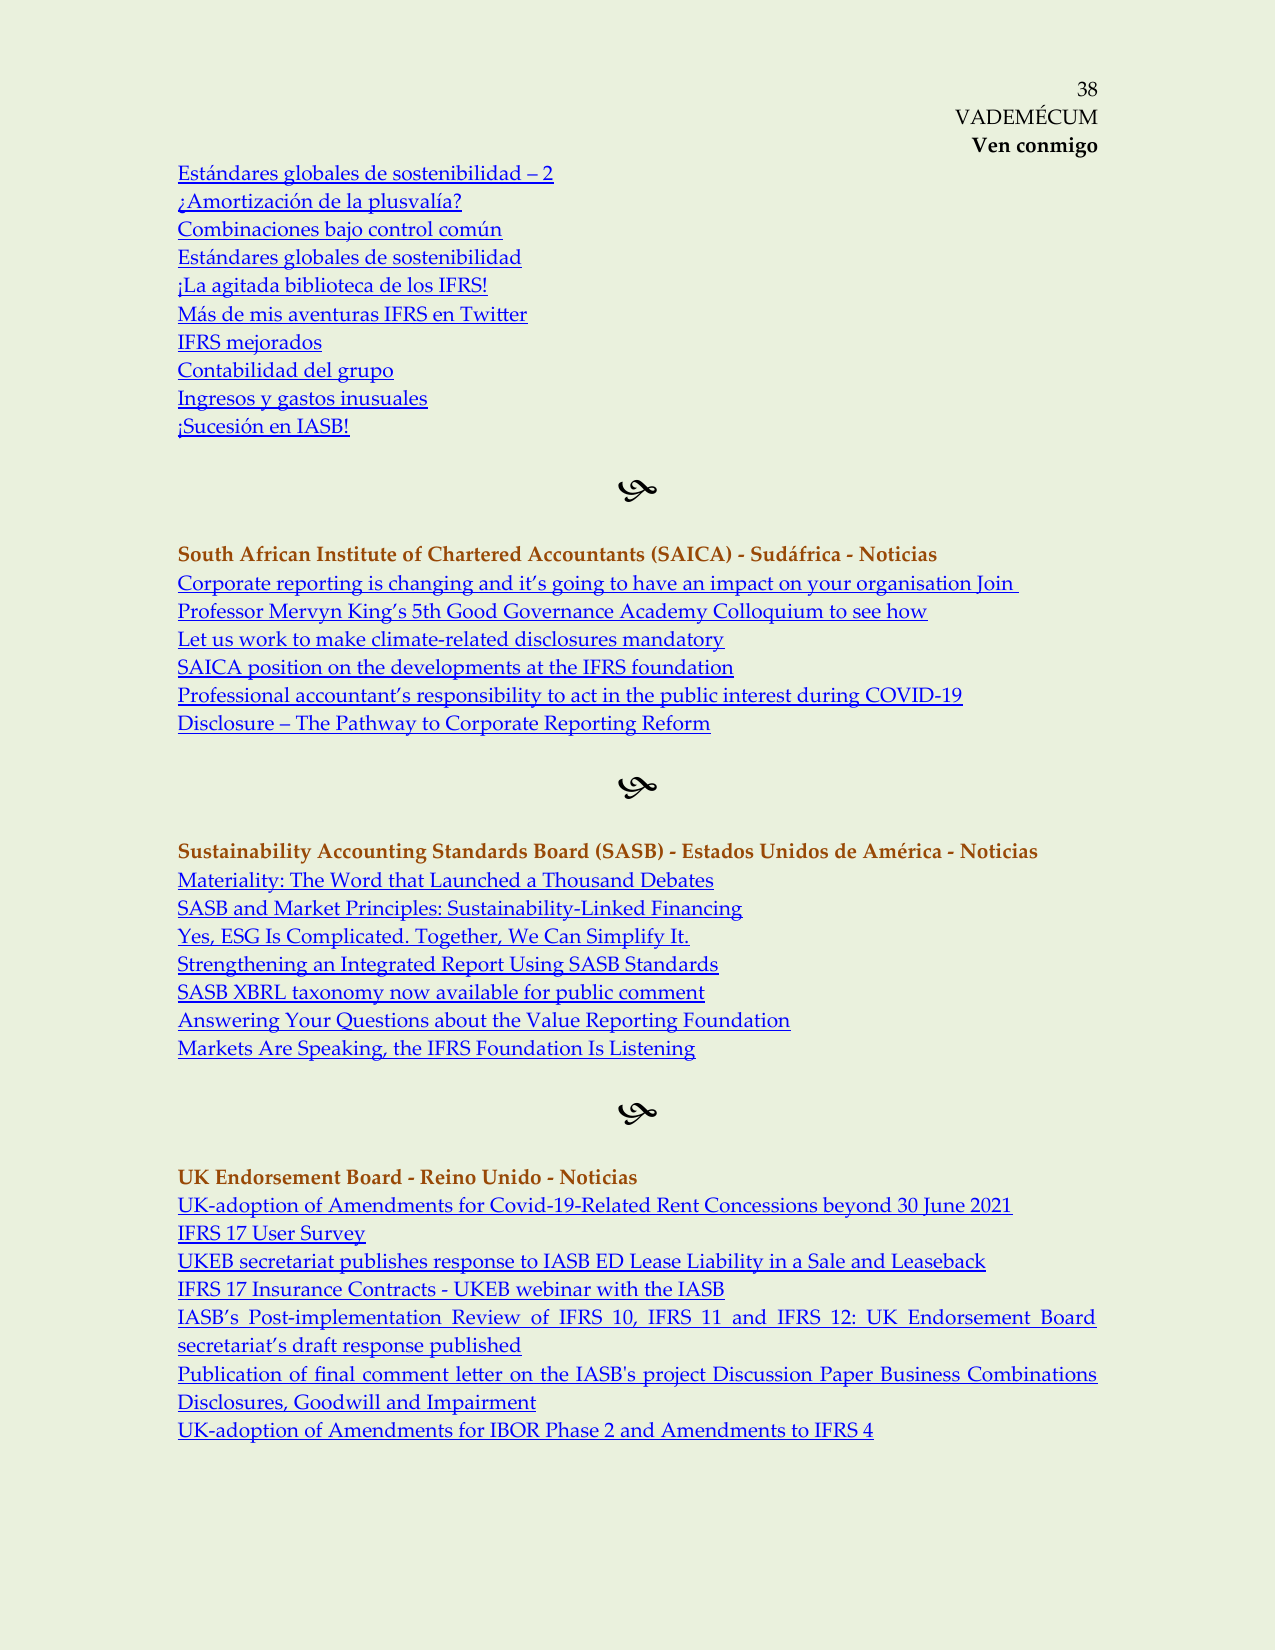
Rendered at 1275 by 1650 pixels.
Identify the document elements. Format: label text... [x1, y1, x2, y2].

text South African Institute of Chartered Accountants (SAICA) - Sudáfrica - Noticias [177, 540, 1098, 568]
text UK-adoption of Amendments for IBOR Phase 2 and Amendments to IFRS 4 [177, 1415, 1098, 1443]
text Más de mis aventuras IFRS en Twitter [177, 299, 1098, 327]
text Publication of final comment letter on the IASB's project Discussion Paper Business Combinations Disclosures, Goodwill and Impairment [177, 1384, 1098, 1415]
text IFRS 17 User Survey [177, 1218, 1098, 1246]
text IFRS 17 Insurance Contracts - UKEB webinar with the IASB [177, 1274, 1098, 1303]
text Sustainability Accounting Standards Board (SASB) - Estados Unidos de América - Noticias [177, 837, 1098, 865]
text Combinaciones bajo control común [177, 214, 1098, 243]
text Corporate reporting is changing and it’s going to have an impact on your organisation Join Professor Mervyn King’s 5th Good Governance Academy Colloquium to see how [177, 568, 1098, 624]
text Professional accountant’s responsibility to act in the public interest during COVID-19 [177, 680, 1098, 708]
text ¡Sucesión en IASB! [177, 411, 1098, 439]
text Disclosure – The Pathway to Corporate Reporting Reform [177, 708, 1098, 737]
text IFRS mejorados [177, 327, 1098, 355]
text ¿Amortización de la plusvalía? [177, 186, 1098, 214]
text UKEB secretariat publishes response to IASB ED Lease Liability in a Sale and Leaseback [177, 1246, 1098, 1274]
text Yes, ESG Is Complicated. Together, We Can Simplify It. [177, 921, 1098, 949]
text Contabilidad del grupo [177, 355, 1098, 383]
text ¡La agitada biblioteca de los IFRS! [177, 271, 1098, 299]
text Estándares globales de sostenibilidad – 2 [177, 158, 1098, 186]
text Publication of final comment letter on the IASB's project Discussion Paper Business Combinations Disclosures, Goodwill and Impairment [177, 1359, 1098, 1383]
text SAICA position on the developments at the IFRS foundation [177, 652, 1098, 680]
text Let us work to make climate-related disclosures mandatory [177, 624, 1098, 652]
text SASB and Market Principles: Sustainability-Linked Financing [177, 893, 1098, 921]
text Strengthening an Integrated Report Using SASB Standards [177, 949, 1098, 977]
text SASB XBRL taxonomy now available for public comment [177, 977, 1098, 1006]
text Estándares globales de sostenibilidad [177, 243, 1098, 271]
text Answering Your Questions about the Value Reporting Foundation [177, 1006, 1098, 1034]
text UK Endorsement Board - Reino Unido - Noticias [177, 1162, 1098, 1190]
text UK-adoption of Amendments for Covid-19-Related Rent Concessions beyond 30 June 2021 [177, 1190, 1098, 1218]
text Ingresos y gastos inusuales [177, 383, 1098, 411]
text IASB’s Post-implementation Review of IFRS 10, IFRS 11 and IFRS 12: UK Endorsement Board secretariat’s draft response published [177, 1303, 1098, 1359]
text Materiality: The Word that Launched a Thousand Debates [177, 865, 1098, 893]
text Markets Are Speaking, the IFRS Foundation Is Listening [177, 1034, 1098, 1062]
